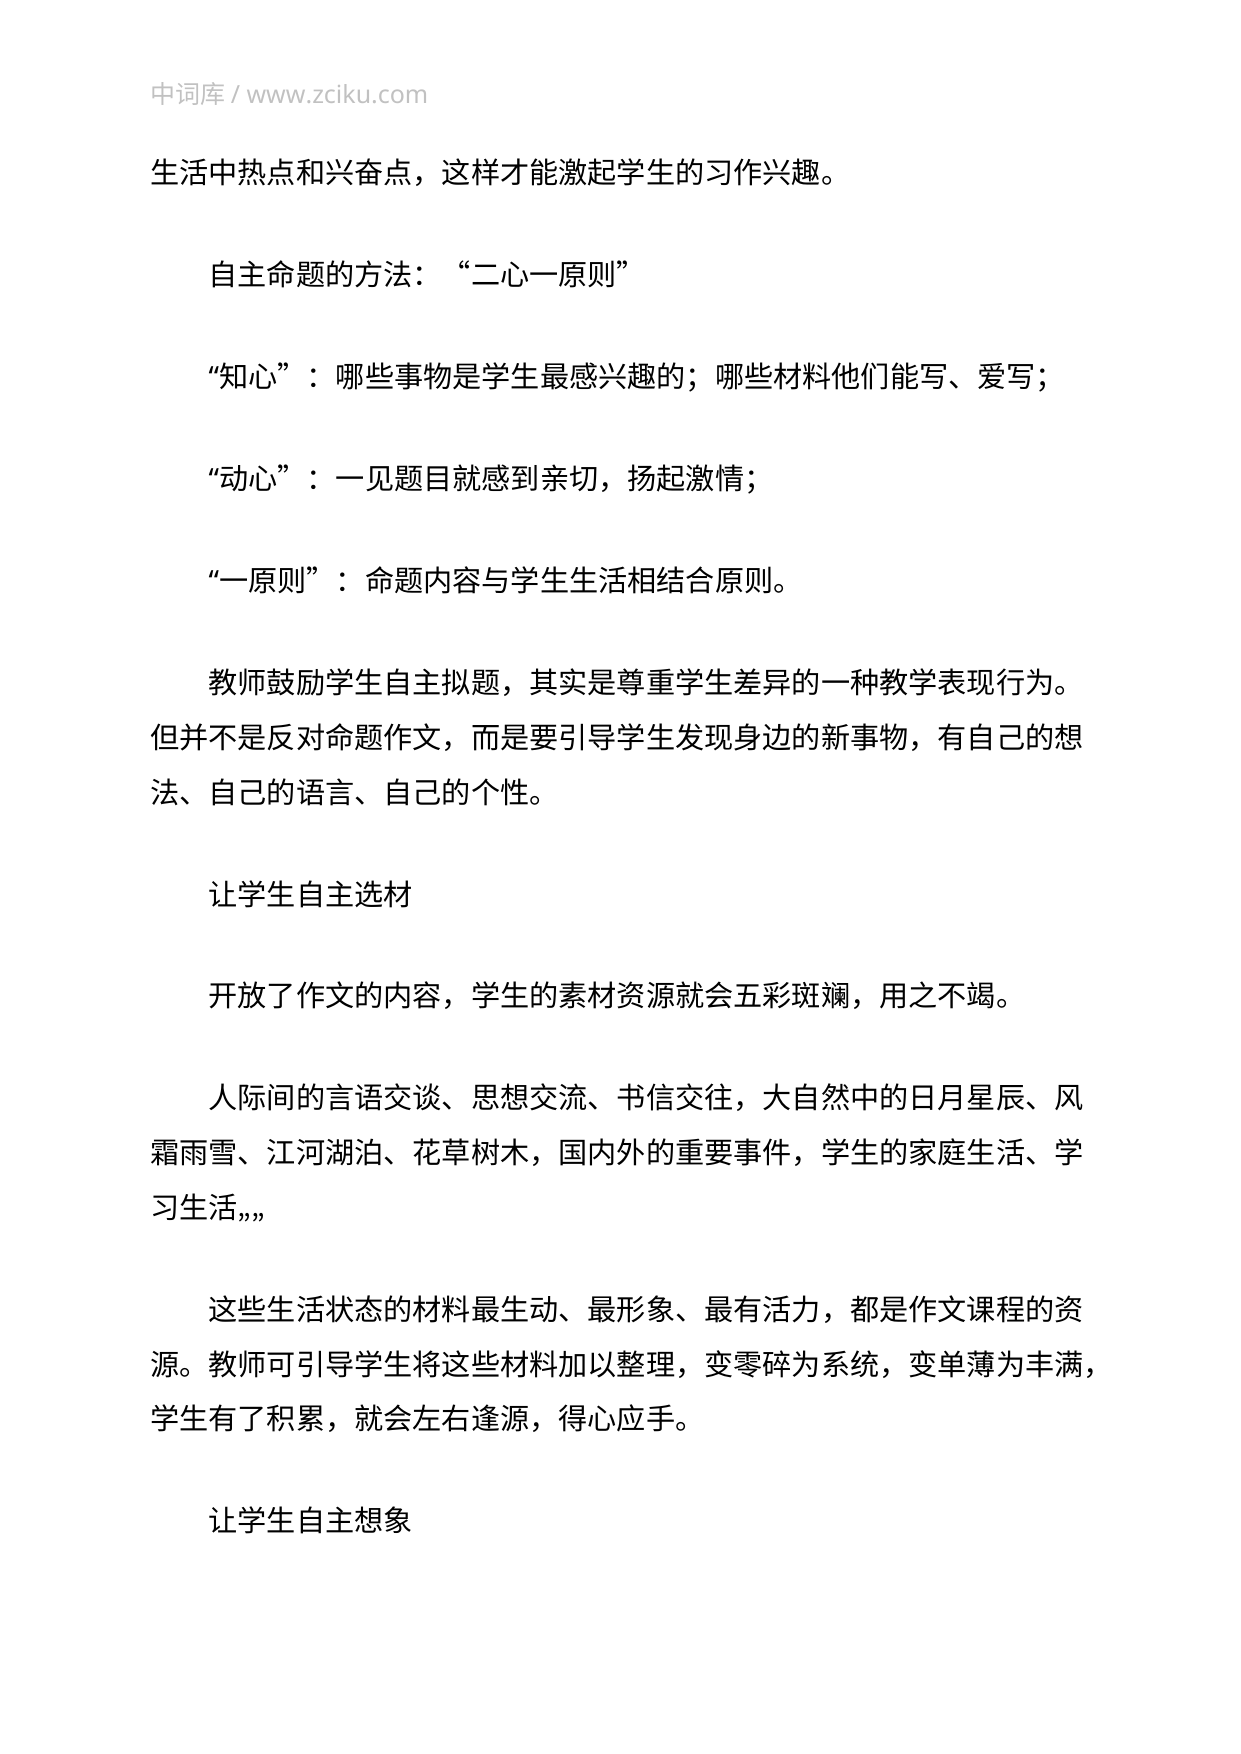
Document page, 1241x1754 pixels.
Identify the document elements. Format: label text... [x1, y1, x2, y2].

text 开放了作文的内容，学生的素材资源就会五彩斑斓，用之不竭。 [150, 973, 1090, 1015]
text 人际间的言语交谈、思想交流、书信交往，大自然中的日月星辰、风霜雨雪、江河湖泊、花草树木，国内外的重要事件，学生的家庭生活、学习生活„„ [150, 1074, 1090, 1227]
text “动心”：一见题目就感到亲切，扬起激情； [150, 456, 1090, 498]
text 教师鼓励学生自主拟题，其实是尊重学生差异的一种教学表现行为。但并不是反对命题作文，而是要引导学生发现身边的新事物，有自己的想法、自己的语言、自己的个性。 [150, 659, 1090, 812]
text 这些生活状态的材料最生动、最形象、最有活力，都是作文课程的资源。教师可引导学生将这些材料加以整理，变零碎为系统，变单薄为丰满，学生有了积累，就会左右逢源，得心应手。 [150, 1286, 1090, 1438]
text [150, 150, 1090, 192]
text 让学生自主想象 [150, 1498, 1090, 1540]
text 让学生自主选材 [150, 871, 1090, 913]
text “知心”：哪些事物是学生最感兴趣的；哪些材料他们能写、爱写； [150, 353, 1090, 396]
text “一原则”：命题内容与学生生活相结合原则。 [150, 557, 1090, 600]
text 自主命题的方法：“二心一原则” [150, 252, 1090, 294]
